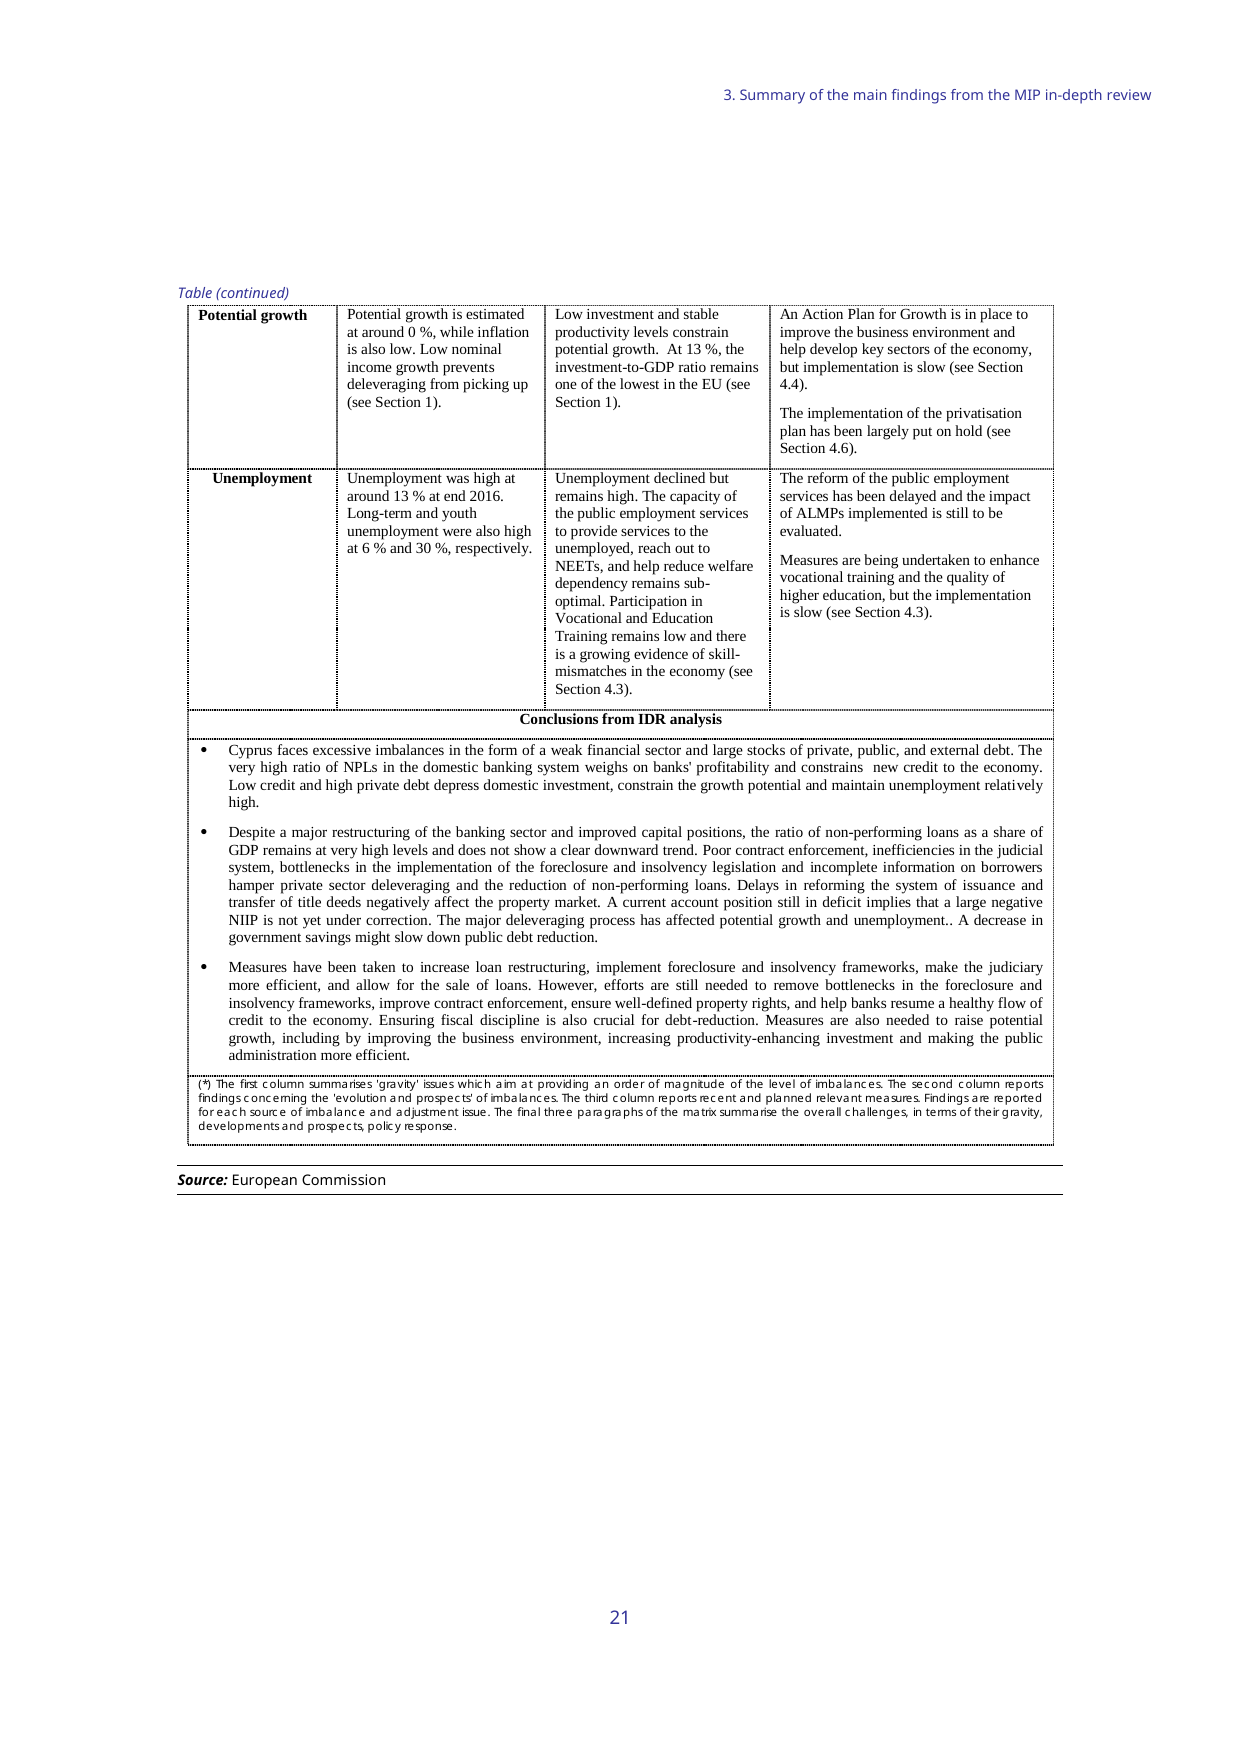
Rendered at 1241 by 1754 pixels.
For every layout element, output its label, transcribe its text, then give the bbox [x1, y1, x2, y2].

table_header Table (continued) [177, 281, 1063, 302]
table_cell [177, 305, 1063, 1165]
table_cell Source: European Commission [177, 1166, 1063, 1194]
